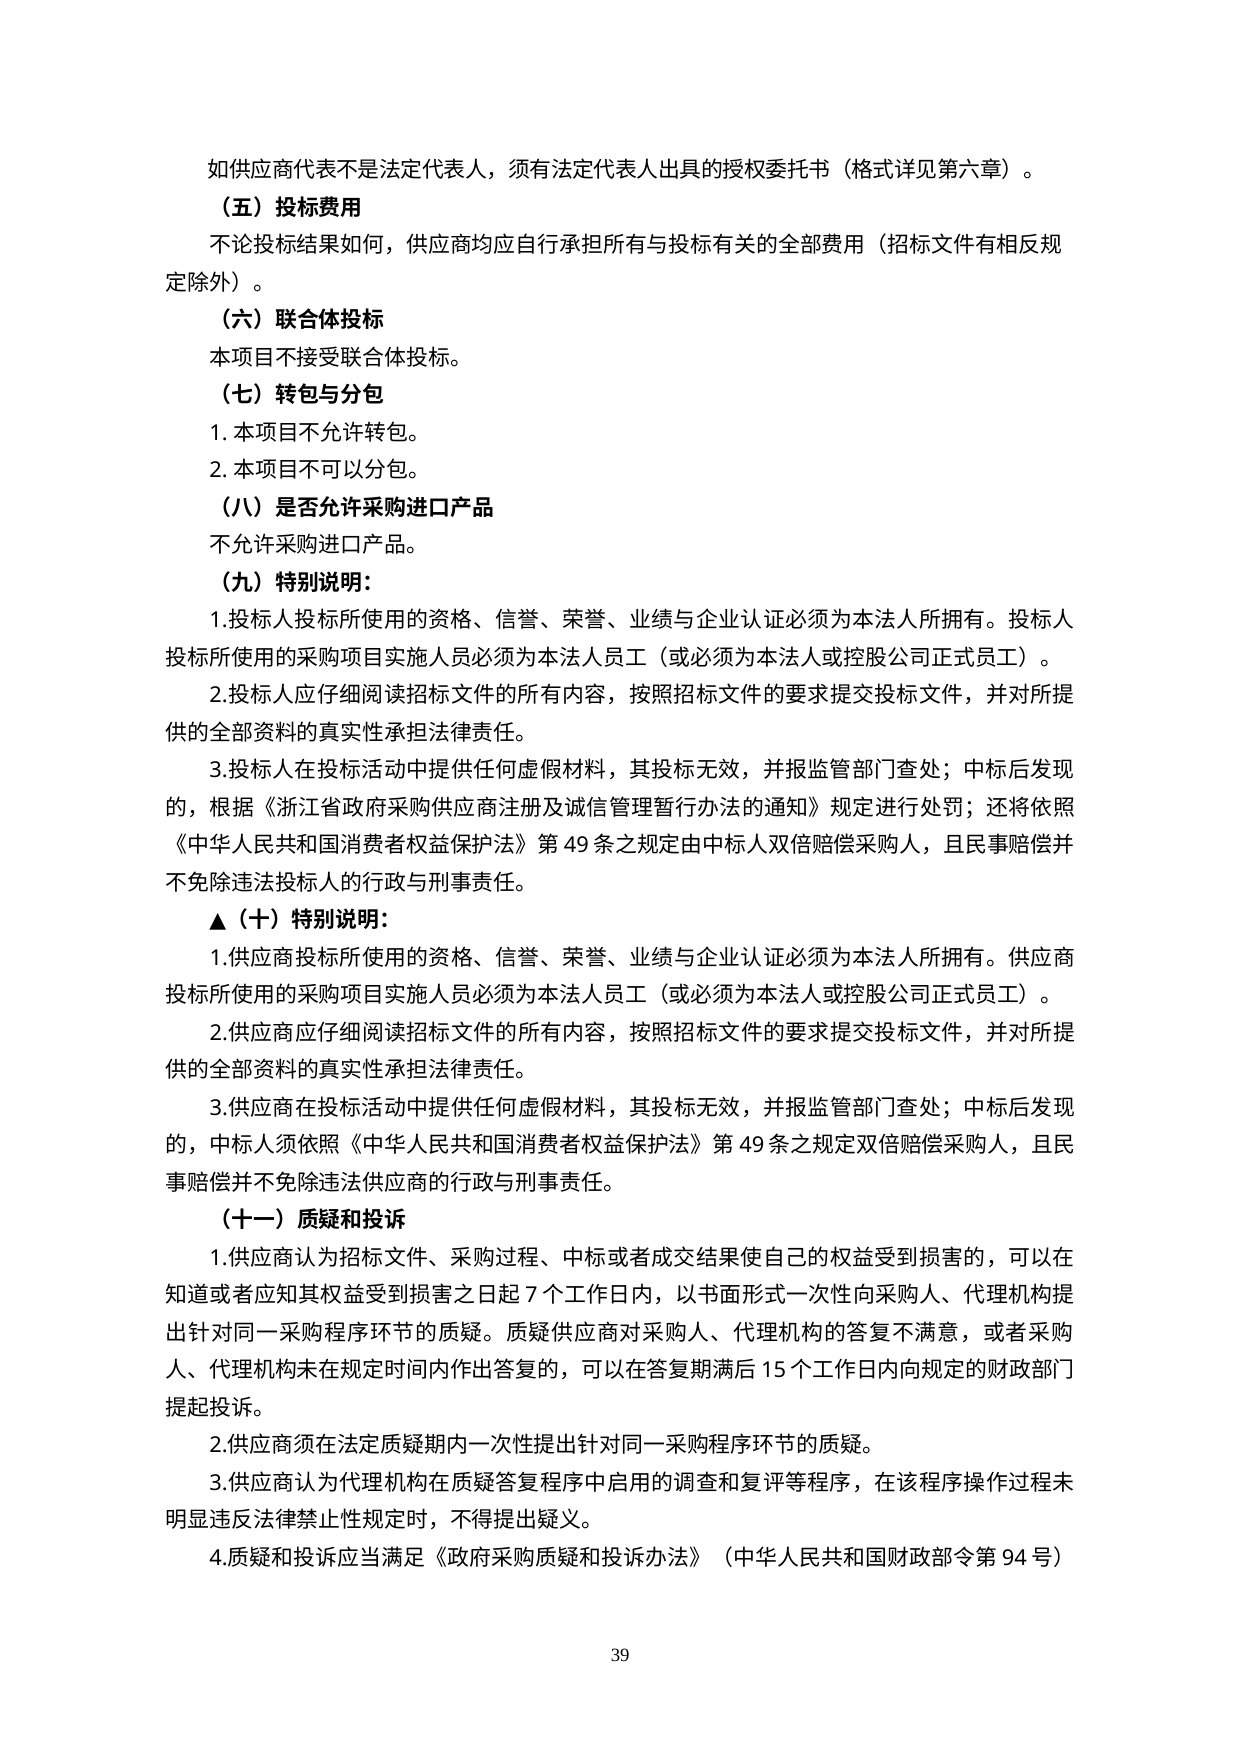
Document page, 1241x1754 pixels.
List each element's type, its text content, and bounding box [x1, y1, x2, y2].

text 2.供应商须在法定质疑期内一次性提出针对同一采购程序环节的质疑。 [165, 1423, 1075, 1460]
text （七）转包与分包 [165, 373, 1075, 410]
text （六）联合体投标 [165, 298, 1075, 335]
text 不允许采购进口产品。 [165, 523, 1075, 560]
text （八）是否允许采购进口产品 [165, 485, 1075, 523]
text 本项目不接受联合体投标。 [165, 335, 1075, 373]
text 3.供应商认为代理机构在质疑答复程序中启用的调查和复评等程序，在该程序操作过程未明显违反法律禁止性规定时，不得提出疑义。 [165, 1460, 1075, 1535]
text 2.投标人应仔细阅读招标文件的所有内容，按照招标文件的要求提交投标文件，并对所提供的全部资料的真实性承担法律责任。 [165, 673, 1075, 748]
text 1.投标人投标所使用的资格、信誉、荣誉、业绩与企业认证必须为本法人所拥有。投标人投标所使用的采购项目实施人员必须为本法人员工（或必须为本法人或控股公司正式员工）。 [165, 598, 1075, 673]
text ▲（十）特别说明： [165, 898, 1075, 935]
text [165, 1535, 1075, 1573]
text 2. 本项目不可以分包。 [165, 448, 1075, 485]
text 1.供应商认为招标文件、采购过程、中标或者成交结果使自己的权益受到损害的，可以在知道或者应知其权益受到损害之日起7个工作日内，以书面形式一次性向采购人、代理机构提出针对同一采购程序环节的质疑。质疑供应商对采购人、代理机构的答复不满意，或者采购人、代理机构未在规定时间内作出答复的，可以在答复期满后15个工作日内向规定的财政部门提起投诉。 [165, 1235, 1075, 1423]
text 1. 本项目不允许转包。 [165, 410, 1075, 448]
text 3.投标人在投标活动中提供任何虚假材料，其投标无效，并报监管部门查处；中标后发现的，根据《浙江省政府采购供应商注册及诚信管理暂行办法的通知》规定进行处罚；还将依照《中华人民共和国消费者权益保护法》第49条之规定由中标人双倍赔偿采购人，且民事赔偿并不免除违法投标人的行政与刑事责任。 [165, 748, 1075, 898]
text （十一）质疑和投诉 [165, 1198, 1075, 1235]
text 1.供应商投标所使用的资格、信誉、荣誉、业绩与企业认证必须为本法人所拥有。供应商投标所使用的采购项目实施人员必须为本法人员工（或必须为本法人或控股公司正式员工）。 [166, 935, 1075, 1010]
text 如供应商代表不是法定代表人，须有法定代表人出具的授权委托书（格式详见第六章）。 [165, 148, 1075, 185]
text 不论投标结果如何，供应商均应自行承担所有与投标有关的全部费用（招标文件有相反规定除外）。 [165, 223, 1075, 298]
text （九）特别说明： [165, 560, 1075, 598]
text （五）投标费用 [165, 185, 1075, 223]
text 2.供应商应仔细阅读招标文件的所有内容，按照招标文件的要求提交投标文件，并对所提供的全部资料的真实性承担法律责任。 [166, 1010, 1075, 1085]
text 3.供应商在投标活动中提供任何虚假材料，其投标无效，并报监管部门查处；中标后发现的，中标人须依照《中华人民共和国消费者权益保护法》第49条之规定双倍赔偿采购人，且民事赔偿并不免除违法供应商的行政与刑事责任。 [166, 1085, 1075, 1198]
